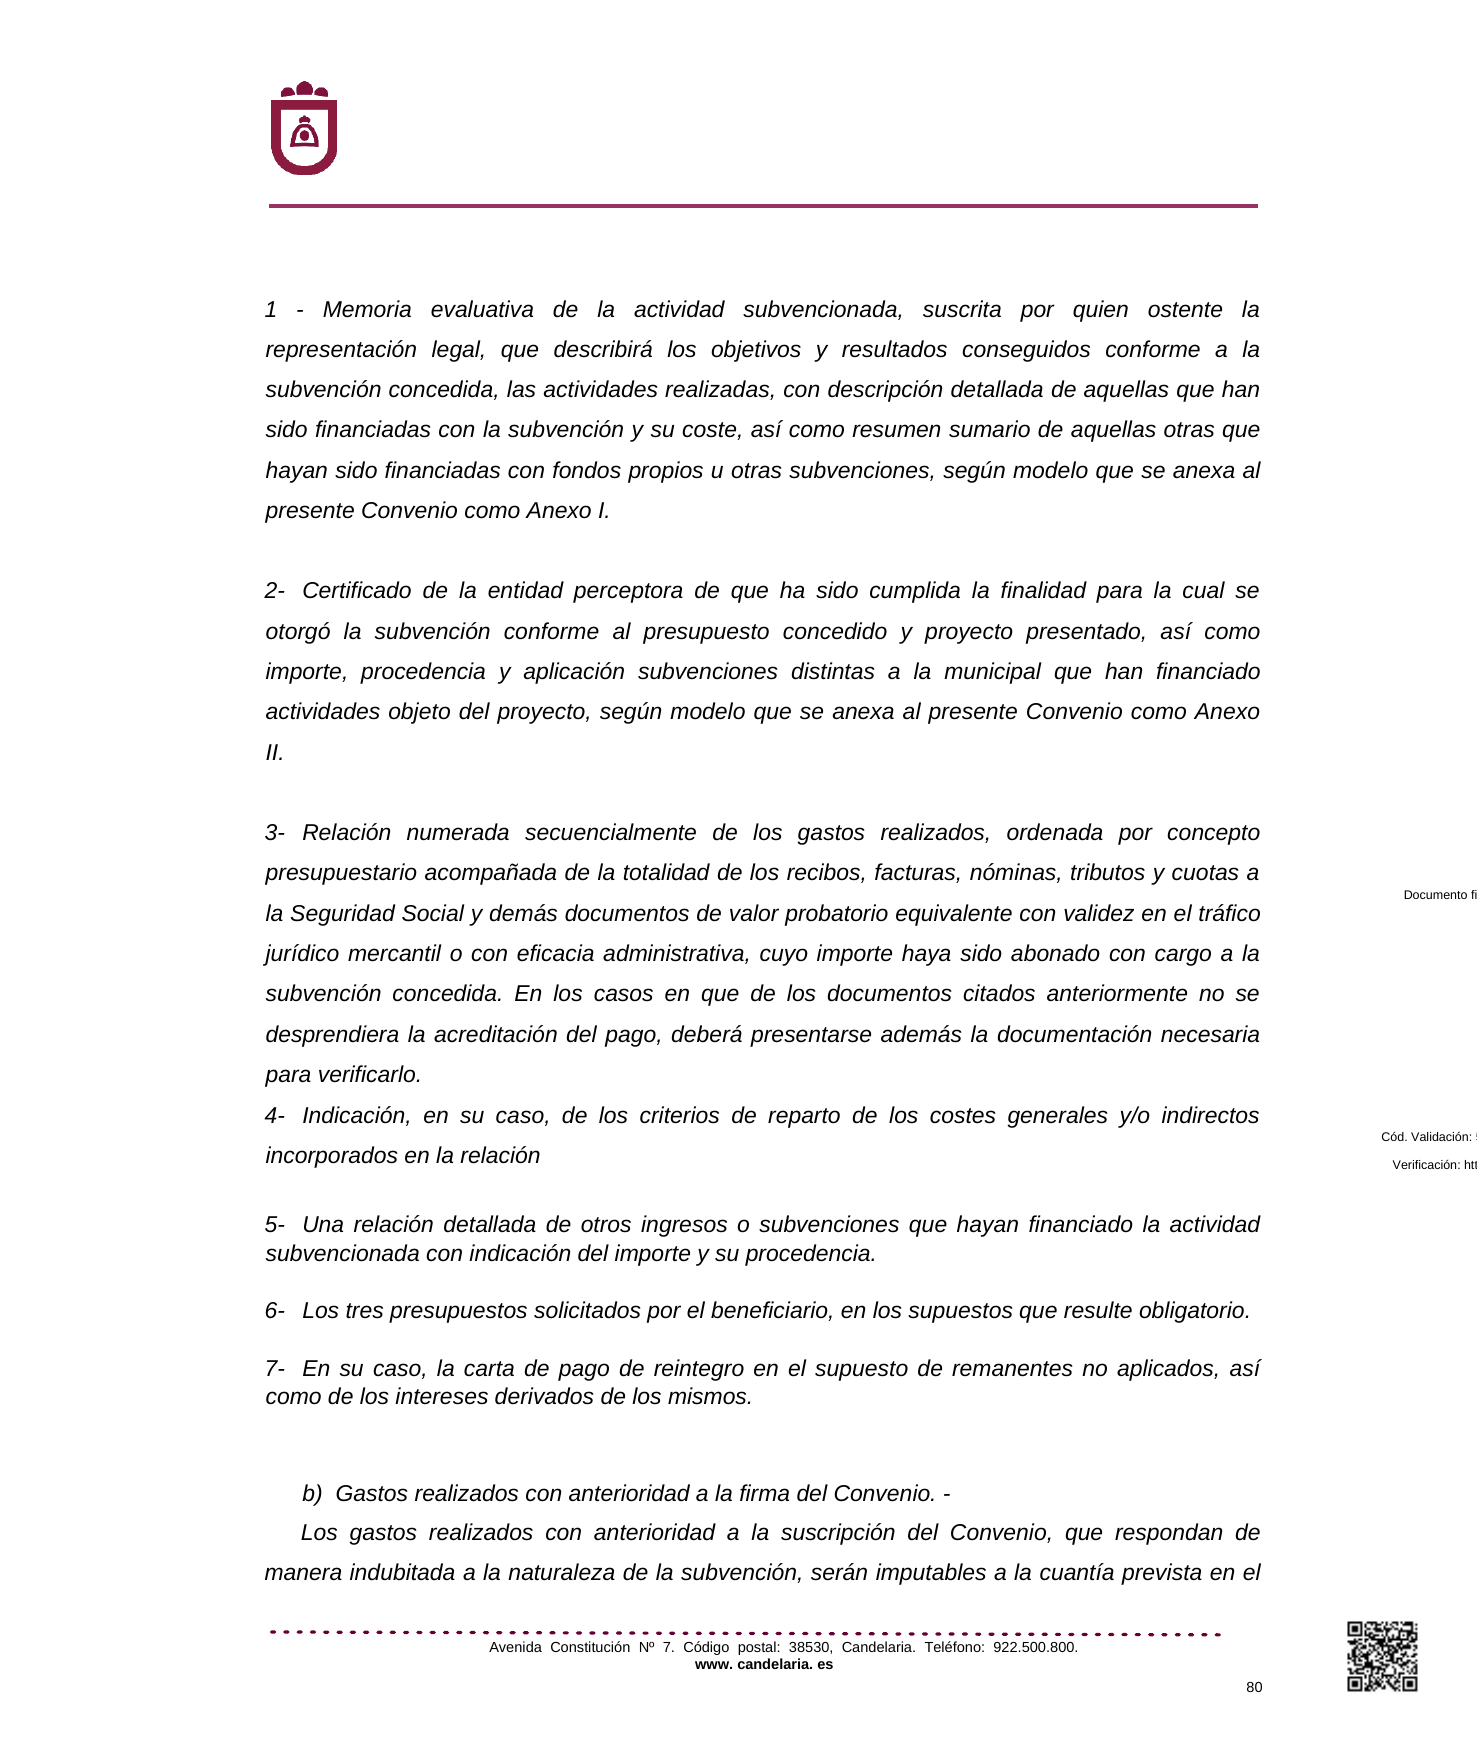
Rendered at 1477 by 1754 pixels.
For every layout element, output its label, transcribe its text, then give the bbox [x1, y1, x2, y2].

list Gastos realizados con anterioridad a la firma del Convenio. - [302, 1479, 1263, 1506]
list Una relación detallada de otros ingresos o subvenciones que hayan financiado la actividad subvencionada con indicación del importe y su procedencia. [264, 1211, 1263, 1266]
list Indicación, en su caso, de los criterios de reparto de los costes generales y/o indirectos incorporados en la relación [264, 1102, 1263, 1168]
picture [271, 81, 337, 175]
picture [1346, 1620, 1420, 1694]
list En su caso, la carta de pago de reintegro en el supuesto de remanentes no aplicados, así como de los intereses derivados de los mismos. [264, 1355, 1263, 1409]
text 1 - Memoria evaluativa de la actividad subvencionada, suscrita por quien ostente la representación legal, que describirá los objetivos y resultados conseguidos conforme a la subvención concedida, las actividades realizadas, con descripción detallada de aquellas que han sido financiadas con la subvención y su coste, así como resumen sumario de aquellas otras que hayan sido financiadas con fondos propios u otras subvenciones, según modelo que se anexa al presente Convenio como Anexo I. [264, 296, 1263, 523]
list Certificado de la entidad perceptora de que ha sido cumplida la finalidad para la cual se otorgó la subvención conforme al presupuesto concedido y proyecto presentado, así como importe, procedencia y aplicación subvenciones distintas a la municipal que han financiado actividades objeto del proyecto, según modelo que se anexa al presente Convenio como Anexo II. [264, 577, 1263, 765]
list Relación numerada secuencialmente de los gastos realizados, ordenada por concepto presupuestario acompañada de la totalidad de los recibos, facturas, nóminas, tributos y cuotas a la Seguridad Social y demás documentos de valor probatorio equivalente con validez en el tráfico jurídico mercantil o con eficacia administrativa, cuyo importe haya sido abonado con cargo a la subvención concedida. En los casos en que de los documentos citados anteriormente no se desprendiera la acreditación del pago, deberá presentarse además la documentación necesaria para verificarlo. [264, 819, 1263, 1087]
list Los tres presupuestos solicitados por el beneficiario, en los supuestos que resulte obligatorio. [264, 1297, 1263, 1323]
